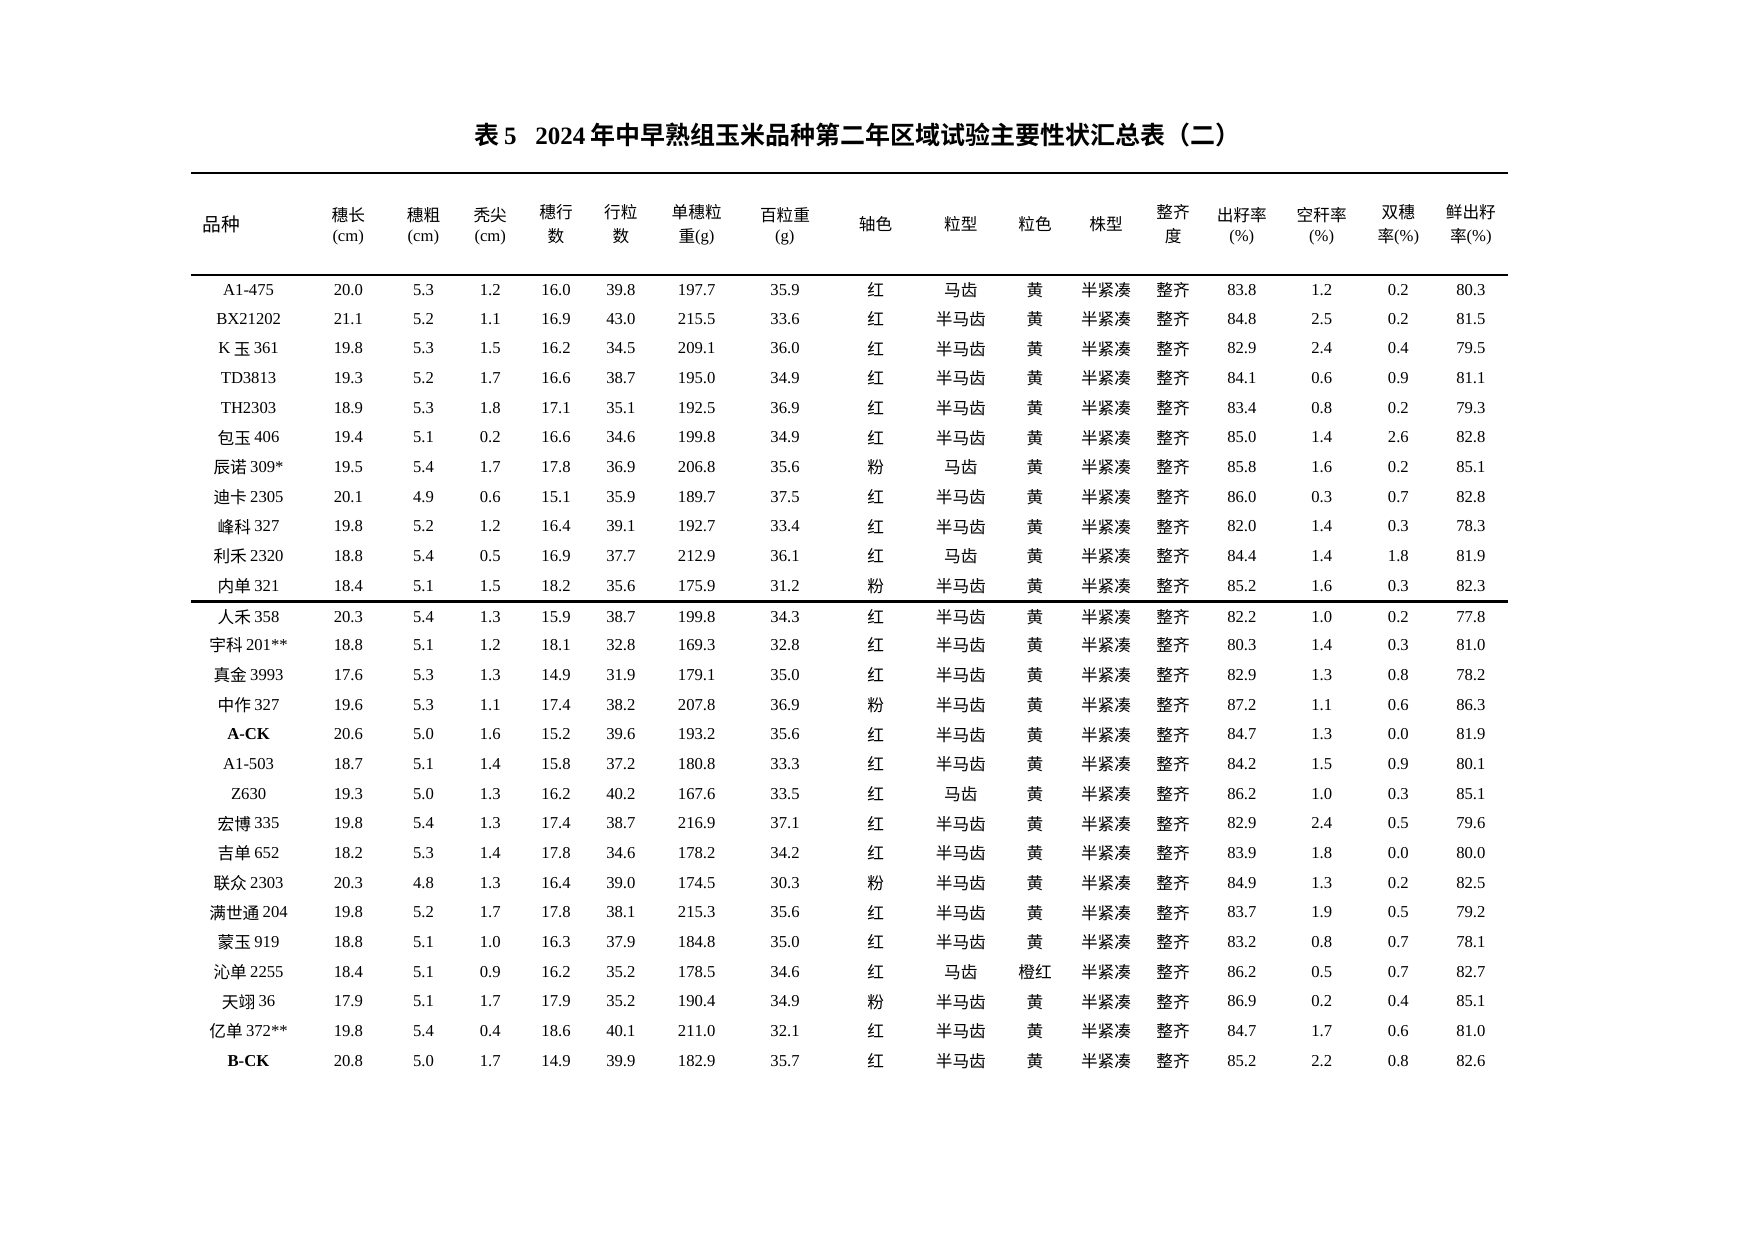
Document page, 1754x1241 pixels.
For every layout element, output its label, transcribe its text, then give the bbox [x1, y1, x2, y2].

table_cell 红 [830, 927, 921, 956]
table_cell 35.6 [739, 897, 830, 927]
table_cell 37.7 [588, 541, 653, 570]
table_cell 216.9 [653, 808, 739, 838]
table_cell 18.6 [524, 1016, 588, 1045]
table_cell 整齐 [1143, 749, 1203, 778]
table_cell 整齐 [1143, 452, 1203, 481]
table_cell 马齿 [921, 452, 1000, 481]
table_cell 174.5 [653, 867, 739, 897]
table_cell 39.1 [588, 511, 653, 541]
table_cell 199.8 [653, 603, 739, 630]
table_cell 215.3 [653, 897, 739, 927]
table_cell 34.9 [739, 422, 830, 452]
table_cell 39.6 [588, 719, 653, 748]
table_cell 17.9 [306, 986, 390, 1016]
table_cell 黄 [1000, 749, 1069, 778]
table_cell 190.4 [653, 986, 739, 1016]
table_cell 32.8 [588, 630, 653, 659]
table_cell 207.8 [653, 689, 739, 719]
table_cell 黄 [1000, 1045, 1069, 1075]
table_cell 半马齿 [921, 808, 1000, 838]
table_cell 37.5 [739, 481, 830, 511]
table_cell 0.6 [1280, 363, 1363, 392]
table_cell 15.8 [524, 749, 588, 778]
table_cell 0.8 [1280, 927, 1363, 956]
table_cell 167.6 [653, 778, 739, 808]
table_cell 整齐 [1143, 867, 1203, 897]
table_cell 0.5 [456, 541, 524, 570]
table_cell 0.7 [1363, 956, 1433, 986]
table_cell 0.7 [1363, 481, 1433, 511]
table_cell 红 [830, 838, 921, 867]
table_cell 34.2 [739, 838, 830, 867]
table_cell 32.8 [739, 630, 830, 659]
table_cell 0.8 [1363, 1045, 1433, 1075]
table_cell 35.9 [739, 276, 830, 303]
table_cell 整齐 [1143, 422, 1203, 452]
table_cell 82.0 [1204, 511, 1280, 541]
table_cell 整齐 [1143, 986, 1203, 1016]
table_cell 0.4 [1363, 986, 1433, 1016]
table_cell 半紧凑 [1069, 1016, 1142, 1045]
table_cell 1.7 [456, 986, 524, 1016]
table_cell 35.6 [739, 452, 830, 481]
table_cell 天翊36 [191, 986, 306, 1016]
table_cell 2.4 [1280, 808, 1363, 838]
table_cell 15.2 [524, 719, 588, 748]
table_cell Z630 [191, 778, 306, 808]
table_cell 1.3 [456, 808, 524, 838]
table_header 穗行数 [524, 174, 588, 273]
table_cell 0.2 [1280, 986, 1363, 1016]
table_cell 1.3 [1280, 719, 1363, 748]
table_cell 红 [830, 719, 921, 748]
table_cell 20.3 [306, 603, 390, 630]
table_cell 整齐 [1143, 392, 1203, 422]
table_cell 联众2303 [191, 867, 306, 897]
table_cell 169.3 [653, 630, 739, 659]
table_cell 37.2 [588, 749, 653, 778]
table_cell 整齐 [1143, 511, 1203, 541]
table_cell 33.5 [739, 778, 830, 808]
table_header 粒色 [1000, 174, 1069, 273]
table_cell 5.1 [390, 422, 456, 452]
table_header 品种 [191, 174, 306, 273]
table_cell 黄 [1000, 603, 1069, 630]
table_cell 34.3 [739, 603, 830, 630]
table_cell 0.3 [1280, 481, 1363, 511]
table_cell 半紧凑 [1069, 541, 1142, 570]
table_cell 178.5 [653, 956, 739, 986]
table_cell 整齐 [1143, 838, 1203, 867]
table_cell 半马齿 [921, 749, 1000, 778]
table_cell 80.3 [1204, 630, 1280, 659]
table_cell 17.9 [524, 986, 588, 1016]
table_cell 1.4 [456, 749, 524, 778]
table_cell 0.4 [1363, 333, 1433, 363]
table_cell 半紧凑 [1069, 570, 1142, 600]
table_cell 81.1 [1433, 363, 1508, 392]
table_cell 83.4 [1204, 392, 1280, 422]
table_cell 215.5 [653, 303, 739, 333]
table_cell 1.0 [1280, 603, 1363, 630]
table_cell 18.9 [306, 392, 390, 422]
table_cell 0.8 [1363, 660, 1433, 689]
table_cell 5.2 [390, 511, 456, 541]
table_cell 30.3 [739, 867, 830, 897]
table_cell 1.2 [1280, 276, 1363, 303]
table_cell 86.3 [1433, 689, 1508, 719]
table_cell 34.5 [588, 333, 653, 363]
table_cell 19.6 [306, 689, 390, 719]
table_cell 81.5 [1433, 303, 1508, 333]
table_cell 0.6 [1363, 689, 1433, 719]
table_cell 79.2 [1433, 897, 1508, 927]
table_cell 16.6 [524, 422, 588, 452]
table_cell 红 [830, 422, 921, 452]
table_cell 黄 [1000, 927, 1069, 956]
table_cell 0.3 [1363, 511, 1433, 541]
table_cell 1.4 [1280, 630, 1363, 659]
table_cell 半紧凑 [1069, 689, 1142, 719]
table_cell 5.3 [390, 838, 456, 867]
table_cell 5.0 [390, 1045, 456, 1075]
table_cell 5.3 [390, 689, 456, 719]
table_cell 82.8 [1433, 422, 1508, 452]
table_cell 2.2 [1280, 1045, 1363, 1075]
table_cell 半紧凑 [1069, 363, 1142, 392]
table_cell 19.8 [306, 333, 390, 363]
table_cell 0.3 [1363, 570, 1433, 600]
table_cell 81.0 [1433, 1016, 1508, 1045]
table_cell 197.7 [653, 276, 739, 303]
table_cell 212.9 [653, 541, 739, 570]
table_cell 半马齿 [921, 897, 1000, 927]
table_cell 黄 [1000, 511, 1069, 541]
table_cell 178.2 [653, 838, 739, 867]
table_cell 0.9 [456, 956, 524, 986]
table_cell 85.1 [1433, 986, 1508, 1016]
table_cell 整齐 [1143, 689, 1203, 719]
table_cell 14.9 [524, 1045, 588, 1075]
table_cell 19.5 [306, 452, 390, 481]
table_cell 5.1 [390, 927, 456, 956]
table_cell 红 [830, 333, 921, 363]
table_cell 5.3 [390, 660, 456, 689]
table_cell 33.4 [739, 511, 830, 541]
table_cell 80.3 [1433, 276, 1508, 303]
table_cell 黄 [1000, 333, 1069, 363]
table_cell 182.9 [653, 1045, 739, 1075]
table_header 鲜出籽率(%) [1433, 174, 1508, 273]
table_cell 黄 [1000, 778, 1069, 808]
table_cell 红 [830, 749, 921, 778]
table_cell 马齿 [921, 778, 1000, 808]
table_cell 38.7 [588, 363, 653, 392]
table_cell 81.0 [1433, 630, 1508, 659]
table_cell 16.0 [524, 276, 588, 303]
table_cell 1.9 [1280, 897, 1363, 927]
table_cell 整齐 [1143, 897, 1203, 927]
table_cell 39.8 [588, 276, 653, 303]
table_cell 半马齿 [921, 986, 1000, 1016]
table_cell 沁单2255 [191, 956, 306, 986]
table_cell 33.3 [739, 749, 830, 778]
table_cell 31.2 [739, 570, 830, 600]
table_header 穗粗(cm) [390, 174, 456, 273]
table_cell 黄 [1000, 867, 1069, 897]
table_cell 0.2 [1363, 276, 1433, 303]
table_cell 83.2 [1204, 927, 1280, 956]
table_cell 195.0 [653, 363, 739, 392]
table_cell 84.2 [1204, 749, 1280, 778]
table_cell 半马齿 [921, 422, 1000, 452]
table_cell 黄 [1000, 660, 1069, 689]
table_cell 半马齿 [921, 719, 1000, 748]
table_cell 40.1 [588, 1016, 653, 1045]
table_cell 0.2 [1363, 303, 1433, 333]
table_cell 5.4 [390, 541, 456, 570]
table_cell 0.2 [456, 422, 524, 452]
table_cell 206.8 [653, 452, 739, 481]
table_cell 82.2 [1204, 603, 1280, 630]
table_cell 整齐 [1143, 276, 1203, 303]
table_cell 16.6 [524, 363, 588, 392]
table_cell 82.7 [1433, 956, 1508, 986]
table_cell 34.6 [588, 422, 653, 452]
table_cell 0.5 [1363, 808, 1433, 838]
table_cell 红 [830, 778, 921, 808]
table_cell 19.8 [306, 511, 390, 541]
table_cell 82.9 [1204, 660, 1280, 689]
table_cell 半紧凑 [1069, 603, 1142, 630]
table_cell 1.6 [456, 719, 524, 748]
table_cell 84.4 [1204, 541, 1280, 570]
table_cell 38.2 [588, 689, 653, 719]
table_cell 85.2 [1204, 1045, 1280, 1075]
table_cell 1.1 [456, 303, 524, 333]
table_cell 78.1 [1433, 927, 1508, 956]
table_cell 14.9 [524, 660, 588, 689]
table_cell 黄 [1000, 303, 1069, 333]
table_cell 2.5 [1280, 303, 1363, 333]
table_cell 整齐 [1143, 630, 1203, 659]
table_cell 175.9 [653, 570, 739, 600]
table_cell 0.2 [1363, 867, 1433, 897]
table_cell 4.8 [390, 867, 456, 897]
table_cell 1.1 [1280, 689, 1363, 719]
table_cell 18.8 [306, 541, 390, 570]
table_cell 17.4 [524, 689, 588, 719]
table_cell 1.7 [456, 363, 524, 392]
table_cell 黄 [1000, 689, 1069, 719]
table_cell 16.2 [524, 956, 588, 986]
table_cell 半紧凑 [1069, 778, 1142, 808]
table_cell 1.0 [456, 927, 524, 956]
table_cell A1-503 [191, 749, 306, 778]
table_cell 35.0 [739, 660, 830, 689]
table_cell 38.7 [588, 808, 653, 838]
table_cell 82.6 [1433, 1045, 1508, 1075]
table_cell 吉单652 [191, 838, 306, 867]
table_cell 18.2 [306, 838, 390, 867]
table_cell 0.0 [1363, 838, 1433, 867]
table_cell 整齐 [1143, 603, 1203, 630]
table_cell 5.1 [390, 749, 456, 778]
table_cell 1.3 [456, 603, 524, 630]
table_cell 红 [830, 303, 921, 333]
table_cell 35.7 [739, 1045, 830, 1075]
table_cell 0.3 [1363, 630, 1433, 659]
table_cell 0.3 [1363, 778, 1433, 808]
table_cell BX21202 [191, 303, 306, 333]
table_cell 1.3 [456, 778, 524, 808]
table_cell 1.5 [456, 333, 524, 363]
table_cell 77.8 [1433, 603, 1508, 630]
table_cell 2.4 [1280, 333, 1363, 363]
table_cell 16.4 [524, 867, 588, 897]
table_cell 18.7 [306, 749, 390, 778]
table_cell 辰诺309* [191, 452, 306, 481]
table_cell 0.7 [1363, 927, 1433, 956]
table_cell 31.9 [588, 660, 653, 689]
table_header 穗长(cm) [306, 174, 390, 273]
table_cell 43.0 [588, 303, 653, 333]
table_cell 1.8 [1280, 838, 1363, 867]
table_cell 蒙玉919 [191, 927, 306, 956]
table_header 百粒重(g) [739, 174, 830, 273]
table_cell 黄 [1000, 392, 1069, 422]
table_cell 35.2 [588, 956, 653, 986]
table_cell 37.9 [588, 927, 653, 956]
table_cell 红 [830, 481, 921, 511]
table_cell 78.3 [1433, 511, 1508, 541]
table_cell 橙红 [1000, 956, 1069, 986]
table_cell 180.8 [653, 749, 739, 778]
table_cell 1.4 [1280, 511, 1363, 541]
table_cell 整齐 [1143, 363, 1203, 392]
table_header 单穗粒重(g) [653, 174, 739, 273]
table_cell 1.4 [456, 838, 524, 867]
table_cell 19.8 [306, 897, 390, 927]
table_cell 80.1 [1433, 749, 1508, 778]
table_cell 半马齿 [921, 481, 1000, 511]
table_cell 83.8 [1204, 276, 1280, 303]
table_cell 半紧凑 [1069, 719, 1142, 748]
table_cell 38.1 [588, 897, 653, 927]
table_cell 峰科327 [191, 511, 306, 541]
table_cell 红 [830, 511, 921, 541]
table_cell 17.4 [524, 808, 588, 838]
table_cell 半紧凑 [1069, 897, 1142, 927]
table_cell 82.3 [1433, 570, 1508, 600]
table_cell 35.9 [588, 481, 653, 511]
table_cell 1.7 [1280, 1016, 1363, 1045]
table_cell 半紧凑 [1069, 511, 1142, 541]
table_cell 半马齿 [921, 927, 1000, 956]
table_cell 189.7 [653, 481, 739, 511]
table_cell 红 [830, 1016, 921, 1045]
table_cell 36.9 [739, 392, 830, 422]
table_cell 红 [830, 603, 921, 630]
table_cell 16.9 [524, 303, 588, 333]
table_cell 35.2 [588, 986, 653, 1016]
table_cell 整齐 [1143, 333, 1203, 363]
table_cell 20.3 [306, 867, 390, 897]
table_cell 34.6 [739, 956, 830, 986]
table_cell 内单321 [191, 570, 306, 600]
table_cell 半马齿 [921, 867, 1000, 897]
table_cell 40.2 [588, 778, 653, 808]
table_cell 82.8 [1433, 481, 1508, 511]
table_cell 1.2 [456, 630, 524, 659]
table_cell 19.8 [306, 1016, 390, 1045]
table_cell 5.1 [390, 986, 456, 1016]
table_cell 18.8 [306, 927, 390, 956]
table_cell 半马齿 [921, 1016, 1000, 1045]
table_cell 83.9 [1204, 838, 1280, 867]
table_cell 黄 [1000, 1016, 1069, 1045]
table_cell 亿单372** [191, 1016, 306, 1045]
table_cell 人禾358 [191, 603, 306, 630]
table_cell 红 [830, 392, 921, 422]
table_cell 81.9 [1433, 541, 1508, 570]
table_cell 半马齿 [921, 392, 1000, 422]
table_cell 整齐 [1143, 570, 1203, 600]
table_cell 半马齿 [921, 303, 1000, 333]
table_cell 85.1 [1433, 778, 1508, 808]
table_cell 马齿 [921, 276, 1000, 303]
table_cell B-CK [191, 1045, 306, 1075]
table_cell 红 [830, 956, 921, 986]
table_cell 半紧凑 [1069, 333, 1142, 363]
table_cell 粉 [830, 452, 921, 481]
table_cell 红 [830, 897, 921, 927]
table_cell 黄 [1000, 276, 1069, 303]
table_cell 半紧凑 [1069, 1045, 1142, 1075]
table_cell 半紧凑 [1069, 303, 1142, 333]
table_cell 整齐 [1143, 956, 1203, 986]
table_cell 21.1 [306, 303, 390, 333]
table_cell 0.6 [456, 481, 524, 511]
table_cell 整齐 [1143, 778, 1203, 808]
table_cell 211.0 [653, 1016, 739, 1045]
table_cell 半马齿 [921, 1045, 1000, 1075]
table_header 轴色 [830, 174, 921, 273]
table_cell 86.0 [1204, 481, 1280, 511]
table_cell 184.8 [653, 927, 739, 956]
table_cell 0.5 [1280, 956, 1363, 986]
table_cell 半紧凑 [1069, 986, 1142, 1016]
table_cell 整齐 [1143, 303, 1203, 333]
table_cell 20.6 [306, 719, 390, 748]
table_cell 179.1 [653, 660, 739, 689]
table_cell 红 [830, 808, 921, 838]
table_cell 18.2 [524, 570, 588, 600]
table_cell 黄 [1000, 363, 1069, 392]
table_cell 79.5 [1433, 333, 1508, 363]
table_cell 1.1 [456, 689, 524, 719]
table_cell 红 [830, 541, 921, 570]
table_cell 35.0 [739, 927, 830, 956]
table_cell 15.9 [524, 603, 588, 630]
table_cell 红 [830, 660, 921, 689]
table_cell 黄 [1000, 986, 1069, 1016]
table_cell 半马齿 [921, 333, 1000, 363]
table_cell 宇科201** [191, 630, 306, 659]
table_cell 1.7 [456, 452, 524, 481]
table_cell 半紧凑 [1069, 452, 1142, 481]
table_cell 85.8 [1204, 452, 1280, 481]
table_cell 1.0 [1280, 778, 1363, 808]
table_cell 1.6 [1280, 570, 1363, 600]
table_cell 5.2 [390, 303, 456, 333]
table_header 秃尖(cm) [456, 174, 524, 273]
table_cell 半紧凑 [1069, 749, 1142, 778]
table_cell 5.3 [390, 276, 456, 303]
table_cell 33.6 [739, 303, 830, 333]
table_cell 1.6 [1280, 452, 1363, 481]
table_cell 整齐 [1143, 719, 1203, 748]
table_cell 39.9 [588, 1045, 653, 1075]
table_cell A-CK [191, 719, 306, 748]
table_cell 半紧凑 [1069, 838, 1142, 867]
table_cell 35.6 [588, 570, 653, 600]
table_cell 81.9 [1433, 719, 1508, 748]
table_cell 37.1 [739, 808, 830, 838]
table_cell 36.0 [739, 333, 830, 363]
table_cell K玉361 [191, 333, 306, 363]
table_cell 36.9 [588, 452, 653, 481]
table_cell 半紧凑 [1069, 808, 1142, 838]
table_cell 5.1 [390, 570, 456, 600]
table_cell 整齐 [1143, 808, 1203, 838]
table_cell 5.1 [390, 956, 456, 986]
table_cell 18.1 [524, 630, 588, 659]
table_cell 半紧凑 [1069, 867, 1142, 897]
table_cell 1.3 [456, 867, 524, 897]
table_cell 0.6 [1363, 1016, 1433, 1045]
table_cell 20.0 [306, 276, 390, 303]
table_cell 粉 [830, 867, 921, 897]
table_cell 2.6 [1363, 422, 1433, 452]
table_cell 35.6 [739, 719, 830, 748]
table_cell 黄 [1000, 808, 1069, 838]
table_cell 粉 [830, 986, 921, 1016]
table_cell 1.4 [1280, 422, 1363, 452]
table_cell 15.1 [524, 481, 588, 511]
table_cell 黄 [1000, 422, 1069, 452]
table_cell 18.8 [306, 630, 390, 659]
table_cell 18.4 [306, 570, 390, 600]
table_cell 黄 [1000, 630, 1069, 659]
table_cell 193.2 [653, 719, 739, 748]
table_cell 5.3 [390, 392, 456, 422]
table_cell 半马齿 [921, 689, 1000, 719]
table_cell 19.3 [306, 363, 390, 392]
table_cell 半紧凑 [1069, 660, 1142, 689]
table_cell 包玉406 [191, 422, 306, 452]
table_header 整齐度 [1143, 174, 1203, 273]
table_cell 半马齿 [921, 838, 1000, 867]
table_cell 红 [830, 363, 921, 392]
table_cell 黄 [1000, 570, 1069, 600]
table_cell 5.4 [390, 808, 456, 838]
table_cell 5.2 [390, 897, 456, 927]
table_cell 1.5 [1280, 749, 1363, 778]
table_cell 192.5 [653, 392, 739, 422]
table_cell 半马齿 [921, 511, 1000, 541]
table_cell 粉 [830, 689, 921, 719]
table_cell 半马齿 [921, 630, 1000, 659]
table_cell 17.6 [306, 660, 390, 689]
table_cell 87.2 [1204, 689, 1280, 719]
table_header 粒型 [921, 174, 1000, 273]
table_cell 35.1 [588, 392, 653, 422]
table_cell 半紧凑 [1069, 927, 1142, 956]
table_cell 209.1 [653, 333, 739, 363]
table_cell 17.8 [524, 452, 588, 481]
table_cell 85.0 [1204, 422, 1280, 452]
table_cell 5.0 [390, 719, 456, 748]
table_header 株型 [1069, 174, 1142, 273]
table_cell 85.1 [1433, 452, 1508, 481]
table_cell 黄 [1000, 719, 1069, 748]
table_cell 18.4 [306, 956, 390, 986]
table_cell 整齐 [1143, 481, 1203, 511]
table_cell TD3813 [191, 363, 306, 392]
table_header 双穗率(%) [1363, 174, 1433, 273]
table_cell 16.9 [524, 541, 588, 570]
table_cell 黄 [1000, 541, 1069, 570]
table_cell 79.6 [1433, 808, 1508, 838]
table_cell 16.2 [524, 333, 588, 363]
table_cell 17.8 [524, 897, 588, 927]
table_cell 85.2 [1204, 570, 1280, 600]
table_cell 38.7 [588, 603, 653, 630]
table_cell 5.3 [390, 333, 456, 363]
table_cell 84.7 [1204, 1016, 1280, 1045]
table_cell 82.9 [1204, 808, 1280, 838]
table_cell 80.0 [1433, 838, 1508, 867]
table_cell 199.8 [653, 422, 739, 452]
table_cell 半紧凑 [1069, 276, 1142, 303]
table_header 出籽率(%) [1204, 174, 1280, 273]
table_cell 0.2 [1363, 603, 1433, 630]
table_cell 79.3 [1433, 392, 1508, 422]
table_cell 粉 [830, 570, 921, 600]
table_cell 16.3 [524, 927, 588, 956]
table_cell 5.0 [390, 778, 456, 808]
table_cell 1.3 [456, 660, 524, 689]
table_cell 0.9 [1363, 363, 1433, 392]
table_cell 17.1 [524, 392, 588, 422]
table_cell 半紧凑 [1069, 956, 1142, 986]
table_cell 19.3 [306, 778, 390, 808]
table_cell 1.4 [1280, 541, 1363, 570]
table_cell 整齐 [1143, 541, 1203, 570]
table_cell 黄 [1000, 481, 1069, 511]
table_cell 20.8 [306, 1045, 390, 1075]
table_cell 86.2 [1204, 778, 1280, 808]
table_cell 利禾2320 [191, 541, 306, 570]
table_cell 16.4 [524, 511, 588, 541]
table_cell 36.1 [739, 541, 830, 570]
table_cell 黄 [1000, 452, 1069, 481]
table_cell 1.8 [1363, 541, 1433, 570]
table_cell 迪卡2305 [191, 481, 306, 511]
table_cell 1.2 [456, 276, 524, 303]
table_cell 半马齿 [921, 660, 1000, 689]
table_cell 1.5 [456, 570, 524, 600]
table_cell 0.8 [1280, 392, 1363, 422]
text 表5 2024年中早熟组玉米品种第二年区域试验主要性状汇总表（二） [148, 118, 1636, 151]
table_cell 86.9 [1204, 986, 1280, 1016]
table_cell 1.7 [456, 1045, 524, 1075]
table_cell 黄 [1000, 897, 1069, 927]
table_cell 整齐 [1143, 927, 1203, 956]
table_cell 19.4 [306, 422, 390, 452]
table_cell 20.1 [306, 481, 390, 511]
table_cell 马齿 [921, 956, 1000, 986]
table_cell 半紧凑 [1069, 392, 1142, 422]
table_cell 86.2 [1204, 956, 1280, 986]
table_cell 红 [830, 1045, 921, 1075]
table_cell 4.9 [390, 481, 456, 511]
table_cell 半紧凑 [1069, 481, 1142, 511]
table_cell A1-475 [191, 276, 306, 303]
table_cell 半紧凑 [1069, 422, 1142, 452]
table_cell 整齐 [1143, 1016, 1203, 1045]
table_cell 1.8 [456, 392, 524, 422]
table_cell 16.2 [524, 778, 588, 808]
table_cell 34.9 [739, 986, 830, 1016]
table_cell 1.2 [456, 511, 524, 541]
table_header 空秆率(%) [1280, 174, 1363, 273]
table_cell 马齿 [921, 541, 1000, 570]
table_cell 5.1 [390, 630, 456, 659]
table_cell 0.0 [1363, 719, 1433, 748]
table_cell 黄 [1000, 838, 1069, 867]
table_cell 半马齿 [921, 570, 1000, 600]
table_cell 5.4 [390, 1016, 456, 1045]
table_cell 中作327 [191, 689, 306, 719]
table_cell 84.1 [1204, 363, 1280, 392]
table_cell 1.3 [1280, 660, 1363, 689]
table_cell 半紧凑 [1069, 630, 1142, 659]
table_cell 82.5 [1433, 867, 1508, 897]
table_cell 0.2 [1363, 392, 1433, 422]
table_cell 红 [830, 630, 921, 659]
table_cell 0.4 [456, 1016, 524, 1045]
table_cell 5.4 [390, 452, 456, 481]
table_cell 192.7 [653, 511, 739, 541]
table_cell 84.9 [1204, 867, 1280, 897]
table_cell 84.7 [1204, 719, 1280, 748]
table_cell 宏博335 [191, 808, 306, 838]
table_cell 红 [830, 276, 921, 303]
table_cell 0.2 [1363, 452, 1433, 481]
table_cell 39.0 [588, 867, 653, 897]
table_cell 5.2 [390, 363, 456, 392]
table_cell 半马齿 [921, 363, 1000, 392]
table_cell 82.9 [1204, 333, 1280, 363]
table_cell 17.8 [524, 838, 588, 867]
table_cell 整齐 [1143, 1045, 1203, 1075]
table_cell 5.4 [390, 603, 456, 630]
table_cell 1.7 [456, 897, 524, 927]
table_cell 真金3993 [191, 660, 306, 689]
table_cell TH2303 [191, 392, 306, 422]
table_cell 0.5 [1363, 897, 1433, 927]
table_cell 36.9 [739, 689, 830, 719]
table_header 行粒数 [588, 174, 653, 273]
table_cell 34.9 [739, 363, 830, 392]
table_cell 83.7 [1204, 897, 1280, 927]
table_cell 满世通204 [191, 897, 306, 927]
table_cell 1.3 [1280, 867, 1363, 897]
table_cell 32.1 [739, 1016, 830, 1045]
table_cell 78.2 [1433, 660, 1508, 689]
table_cell 34.6 [588, 838, 653, 867]
table_cell 半马齿 [921, 603, 1000, 630]
table_cell 0.9 [1363, 749, 1433, 778]
table_cell 整齐 [1143, 660, 1203, 689]
table_cell 19.8 [306, 808, 390, 838]
table_cell 84.8 [1204, 303, 1280, 333]
